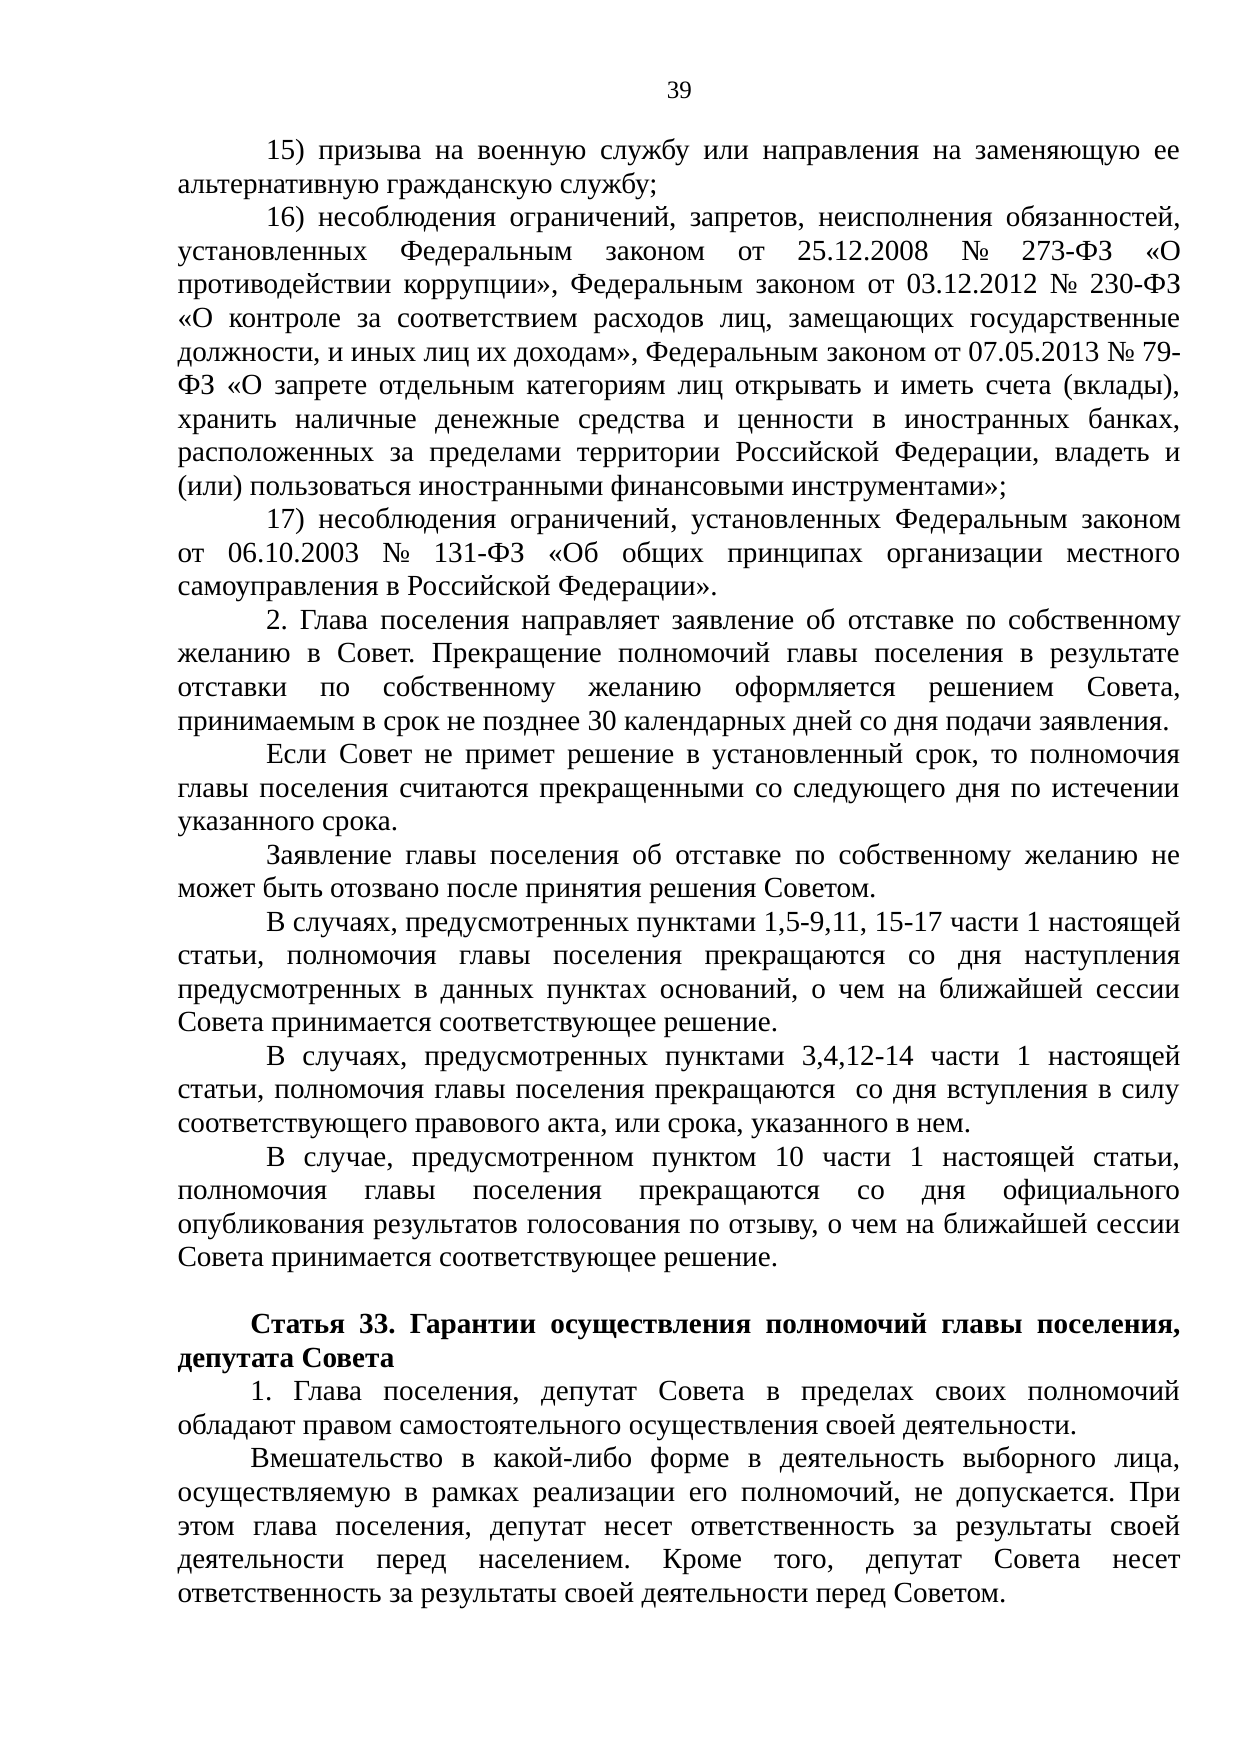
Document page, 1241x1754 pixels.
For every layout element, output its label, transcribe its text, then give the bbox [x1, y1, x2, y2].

text В случаях, предусмотренных пунктами 3,4,12-14 части 1 настоящей статьи, полномочия главы поселения прекращаются со дня вступления в силу соответствующего правового акта, или срока, указанного в нем. [177, 1038, 1181, 1139]
text 2. Глава поселения направляет заявление об отставке по собственному желанию в Совет. Прекращение полномочий главы поселения в результате отставки по собственному желанию оформляется решением Совета, принимаемым в срок не позднее 30 календарных дней со дня подачи заявления. [177, 602, 1181, 736]
text 17) несоблюдения ограничений, установленных Федеральным законом от 06.10.2003 № 131-ФЗ «Об общих принципах организации местного самоуправления в Российской Федерации». [177, 501, 1181, 602]
text Статья 33. Гарантии осуществления полномочий главы поселения, депутата Совета [177, 1306, 1181, 1373]
text 15) призыва на военную службу или направления на заменяющую ее альтернативную гражданскую службу; [177, 132, 1181, 199]
text Если Совет не примет решение в установленный срок, то полномочия главы поселения считаются прекращенными со следующего дня по истечении указанного срока. [177, 736, 1181, 837]
text В случаях, предусмотренных пунктами 1,5-9,11, 15-17 части 1 настоящей статьи, полномочия главы поселения прекращаются со дня наступления предусмотренных в данных пунктах оснований, о чем на ближайшей сессии Совета принимается соответствующее решение. [177, 904, 1181, 1038]
text Вмешательство в какой-либо форме в деятельность выборного лица, осуществляемую в рамках реализации его полномочий, не допускается. При этом глава поселения, депутат несет ответственность за результаты своей деятельности перед населением. Кроме того, депутат Совета несет ответственность за результаты своей деятельности перед Советом. [177, 1441, 1181, 1608]
text В случае, предусмотренном пунктом 10 части 1 настоящей статьи, полномочия главы поселения прекращаются со дня официального опубликования результатов голосования по отзыву, о чем на ближайшей сессии Совета принимается соответствующее решение. [177, 1139, 1181, 1273]
text 1. Глава поселения, депутат Совета в пределах своих полномочий обладают правом самостоятельного осуществления своей деятельности. [177, 1373, 1181, 1441]
text Заявление главы поселения об отставке по собственному желанию не может быть отозвано после принятия решения Советом. [177, 837, 1181, 904]
text 16) несоблюдения ограничений, запретов, неисполнения обязанностей, установленных Федеральным законом от 25.12.2008 № 273-ФЗ «О противодействии коррупции», Федеральным законом от 03.12.2012 № 230-ФЗ «О контроле за соответствием расходов лиц, замещающих государственные должности, и иных лиц их доходам», Федеральным законом от 07.05.2013 № 79-ФЗ «О запрете отдельным категориям лиц открывать и иметь счета (вклады), хранить наличные денежные средства и ценности в иностранных банках, расположенных за пределами территории Российской Федерации, владеть и (или) пользоваться иностранными финансовыми инструментами»; [177, 199, 1181, 501]
